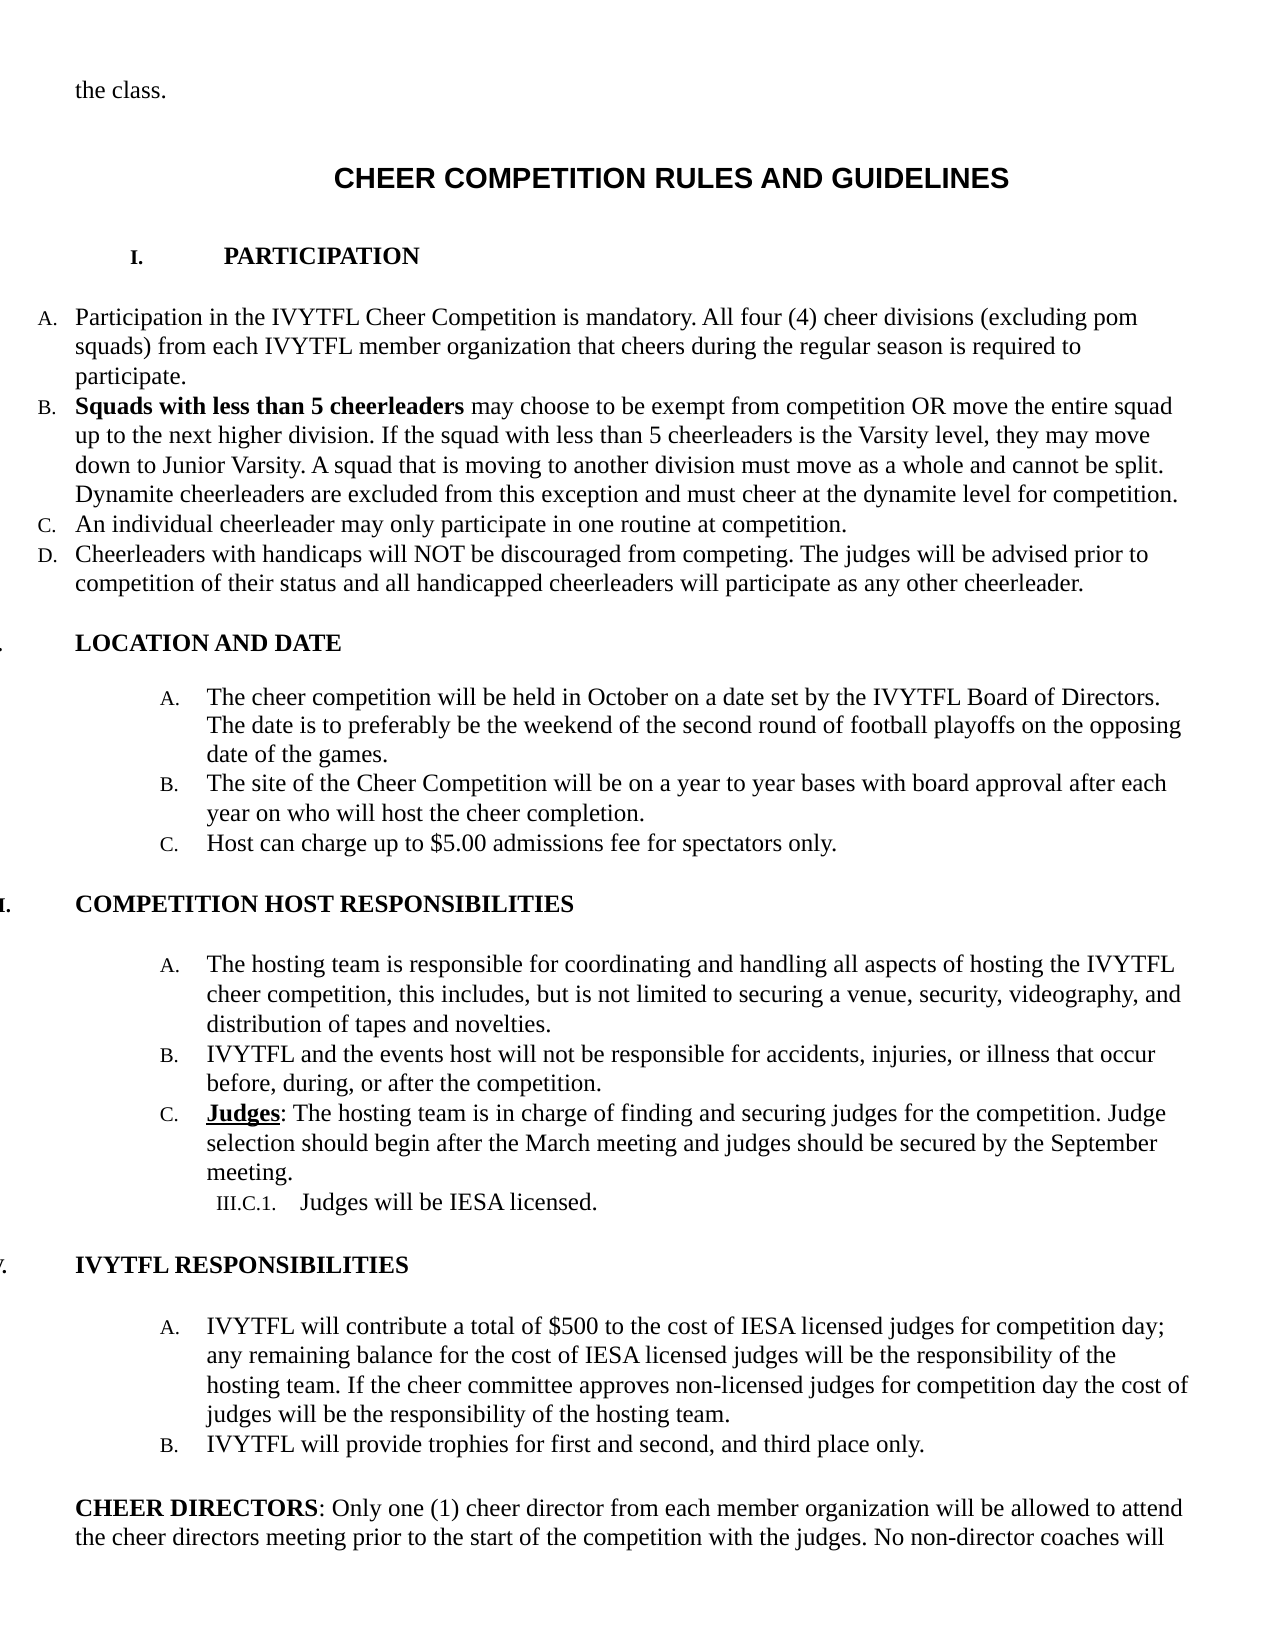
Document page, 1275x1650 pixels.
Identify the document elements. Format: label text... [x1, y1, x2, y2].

list IVYTFL will contribute a total of $500 to the cost of IESA licensed judges for competition day; any remaining balance for the cost of IESA licensed judges will be the responsibility of the hosting team. If the cheer committee approves non-licensed judges for competition day the cost of judges will be the responsibility of the hosting team. [159, 1311, 1194, 1428]
list The cheer competition will be held in October on a date set by the IVYTFL Board of Directors. The date is to preferably be the weekend of the second round of football playoffs on the opposing date of the games. [159, 682, 1194, 768]
list An individual cheerleader may only participate in one routine at competition. [37, 509, 1194, 538]
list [0, 1493, 1187, 1551]
list Judges: The hosting team is in charge of finding and securing judges for the competition. Judge selection should begin after the March meeting and judges should be secured by the September meeting. [159, 1098, 1194, 1186]
list The hosting team is responsible for coordinating and handling all aspects of hosting the IVYTFL cheer competition, this includes, but is not limited to securing a venue, security, videography, and distribution of tapes and novelties. [159, 949, 1194, 1037]
list COMPETITION HOST RESPONSIBILITIES [0, 889, 1187, 917]
list Judges will be IESA licensed. [216, 1187, 1194, 1216]
list The site of the Cheer Competition will be on a year to year bases with board approval after each year on who will host the cheer completion. [159, 768, 1194, 826]
list IVYTFL RESPONSIBILITIES [0, 1250, 1187, 1279]
list Participation in the IVYTFL Cheer Competition is mandatory. All four (4) cheer divisions (excluding pom squads) from each IVYTFL member organization that cheers during the regular season is required to participate. [37, 302, 1194, 389]
list LOCATION AND DATE [0, 628, 1187, 657]
list Cheerleaders with handicaps will NOT be discouraged from competing. The judges will be advised prior to competition of their status and all handicapped cheerleaders will participate as any other cheerleader. [37, 539, 1194, 597]
text CHEER COMPETITION RULES AND GUIDELINES [143, 161, 1200, 194]
list IVYTFL and the events host will not be responsible for accidents, injuries, or illness that occur before, during, or after the competition. [159, 1039, 1194, 1097]
list PARTICIPATION [130, 241, 1187, 269]
list IVYTFL will provide trophies for first and second, and third place only. [159, 1429, 1194, 1458]
list Squads with less than 5 cheerleaders may choose to be exempt from competition OR move the entire squad up to the next higher division. If the squad with less than 5 cheerleaders is the Varsity level, they may move down to Junior Varsity. A squad that is moving to another division must move as a whole and cannot be split. Dynamite cheerleaders are excluded from this exception and must cheer at the dynamite level for competition. [37, 391, 1194, 508]
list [32, 75, 1194, 104]
list Host can charge up to $5.00 admissions fee for spectators only. [159, 828, 1194, 856]
